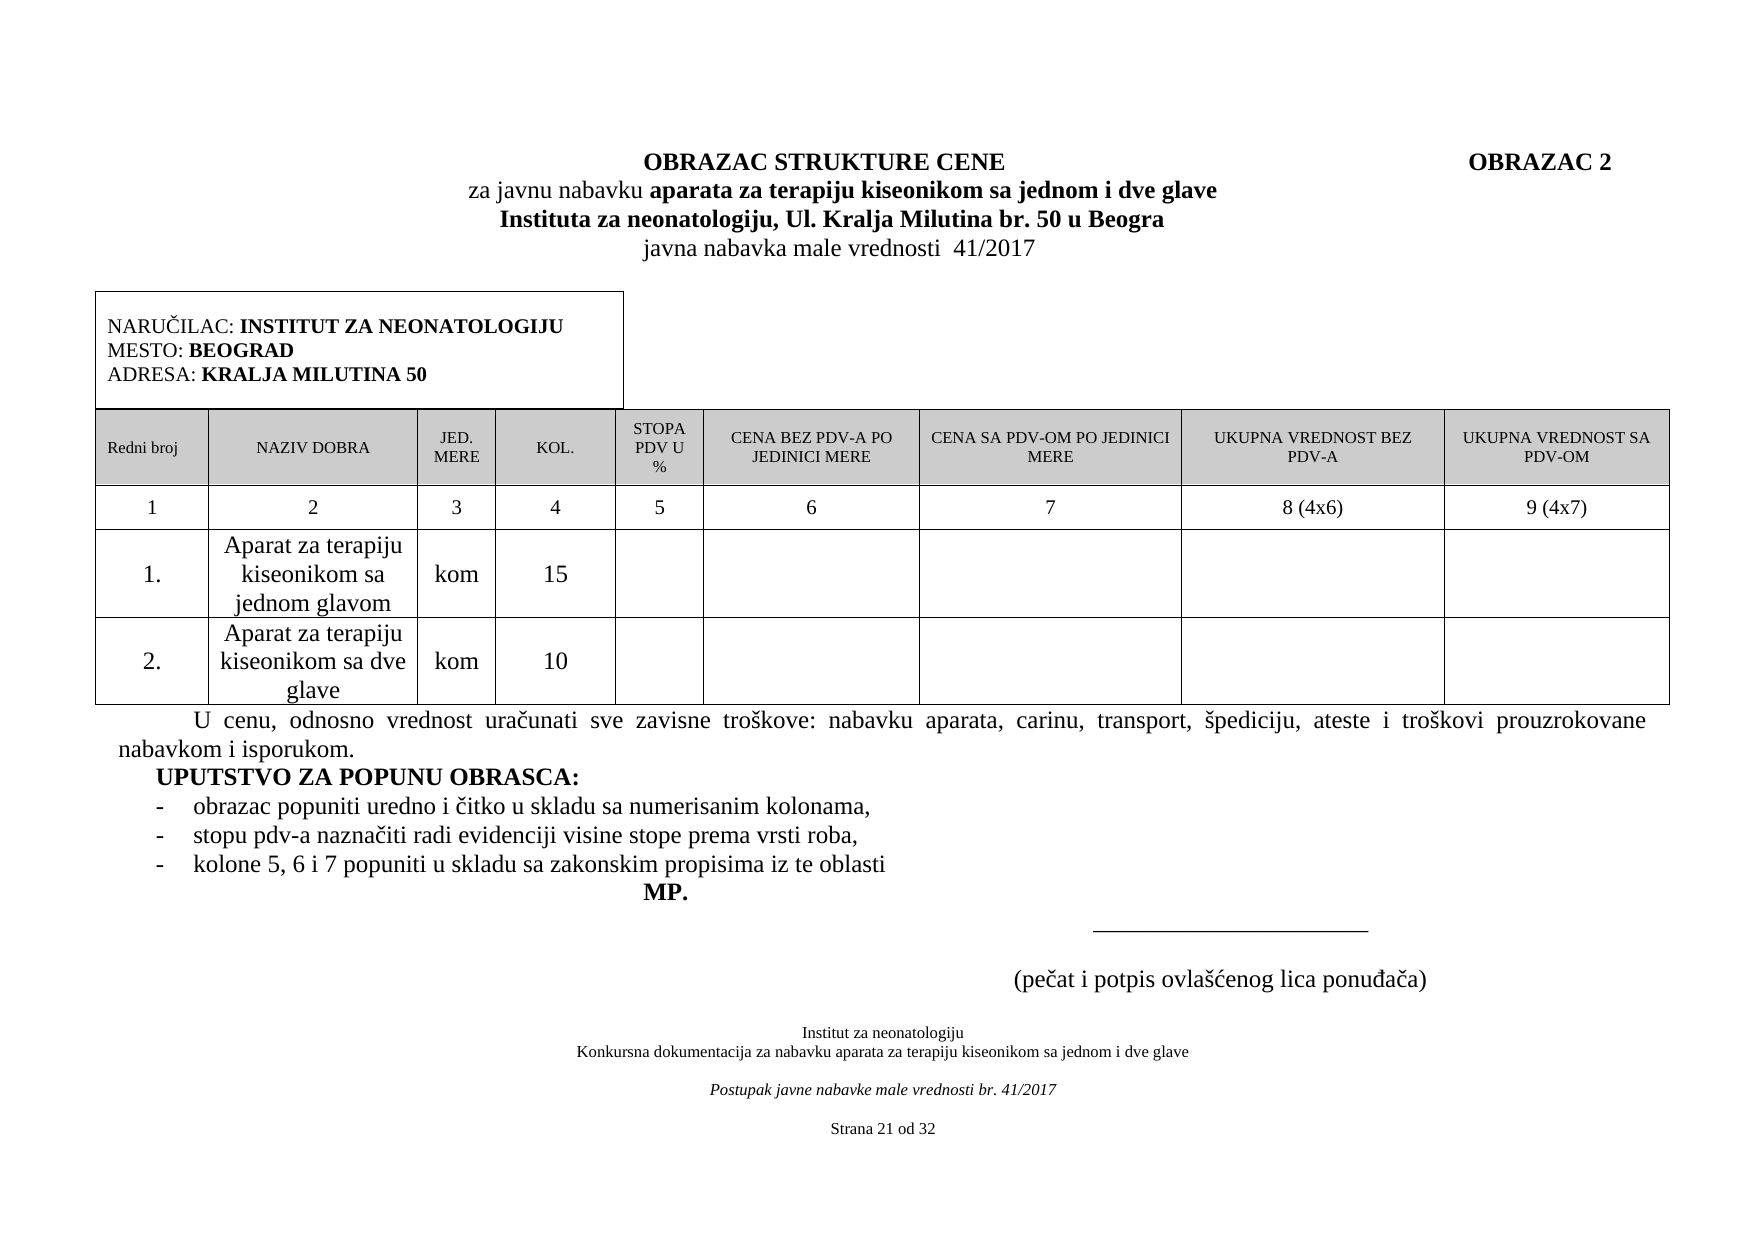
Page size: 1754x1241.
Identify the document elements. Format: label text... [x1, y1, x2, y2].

table_cell 10 [496, 618, 615, 704]
table_cell 15 [496, 530, 615, 617]
table_cell Aparat za terapiju kiseonikom sa jednom glavom [209, 530, 417, 617]
table_header CENA BEZ PDV-A PO JEDINICI MERE [704, 410, 919, 484]
table_cell 8 (4x6) [1182, 486, 1444, 529]
table_cell 5 [616, 486, 703, 529]
table_cell Aparat za terapiju kiseonikom sa dve glave [209, 618, 417, 704]
table_cell [704, 530, 919, 617]
text (pečat i potpis ovlašćenog lica ponuđača) [118, 964, 1648, 992]
table_cell kom [418, 618, 495, 704]
table_header UKUPNA VREDNOST BEZ PDV-A [1182, 410, 1444, 484]
table_cell [1182, 530, 1444, 617]
text OBRAZAC STRUKTURE CENE OBRAZAC 2 [493, 147, 1648, 176]
table_header Redni broj [96, 410, 208, 484]
table_cell [616, 618, 703, 704]
text Instituta za neonatologiju, Ul. Kralja Milutina br. 50 u Beogra [193, 204, 1648, 233]
table_cell [920, 530, 1181, 617]
table_header JED. MERE [418, 410, 495, 484]
list obrazac popuniti uredno i čitko u skladu sa numerisanim kolonama, [156, 791, 1648, 820]
table_cell 1 [96, 486, 208, 529]
table_cell [616, 530, 703, 617]
table_cell [1182, 618, 1444, 704]
table_cell [704, 618, 919, 704]
table_cell 2 [209, 486, 417, 529]
table_cell [1445, 618, 1669, 704]
table_cell [920, 618, 1181, 704]
table_header UKUPNA VREDNOST SA PDV-OM [1445, 410, 1669, 484]
text za javnu nabavku aparata za terapiju kiseonikom sa jednom i dve glave [118, 176, 1648, 204]
text U cenu, odnosno vrednost uračunati sve zavisne troškove: nabavku aparata, carinu, transport, špediciju, ateste i troškovi prouzrokovane nabavkom i isporukom. [118, 705, 1648, 762]
table_header STOPA PDV U % [616, 410, 703, 484]
table_header CENA SA PDV-OM PO JEDINICI MERE [920, 410, 1181, 484]
text javna nabavka male vrednosti 41/2017 [568, 233, 1648, 262]
table_cell [1445, 530, 1669, 617]
table_header KOL. [496, 410, 615, 484]
list kolone 5, 6 i 7 popuniti u skladu sa zakonskim propisima iz te oblasti [156, 849, 1648, 877]
table_header NARUČILAC: INSTITUT ZA NEONATOLOGIJU MESTO: BEOGRAD ADRESA: KRALJA MILUTINA 50 [96, 292, 623, 408]
table_cell 6 [704, 486, 919, 529]
table_cell 9 (4x7) [1445, 486, 1669, 529]
list stopu pdv-a naznačiti radi evidenciji visine stope prema vrsti roba, [156, 820, 1648, 849]
table_cell 3 [418, 486, 495, 529]
table_cell kom [418, 530, 495, 617]
table_cell 4 [496, 486, 615, 529]
table_cell 1. [96, 530, 208, 617]
text UPUTSTVO ZA POPUNU OBRASCA: [118, 762, 1648, 791]
text ______________________ [118, 906, 1648, 935]
table_header NAZIV DOBRA [209, 410, 417, 484]
table_cell 7 [920, 486, 1181, 529]
table_cell 2. [96, 618, 208, 704]
text MP. [643, 877, 1648, 906]
